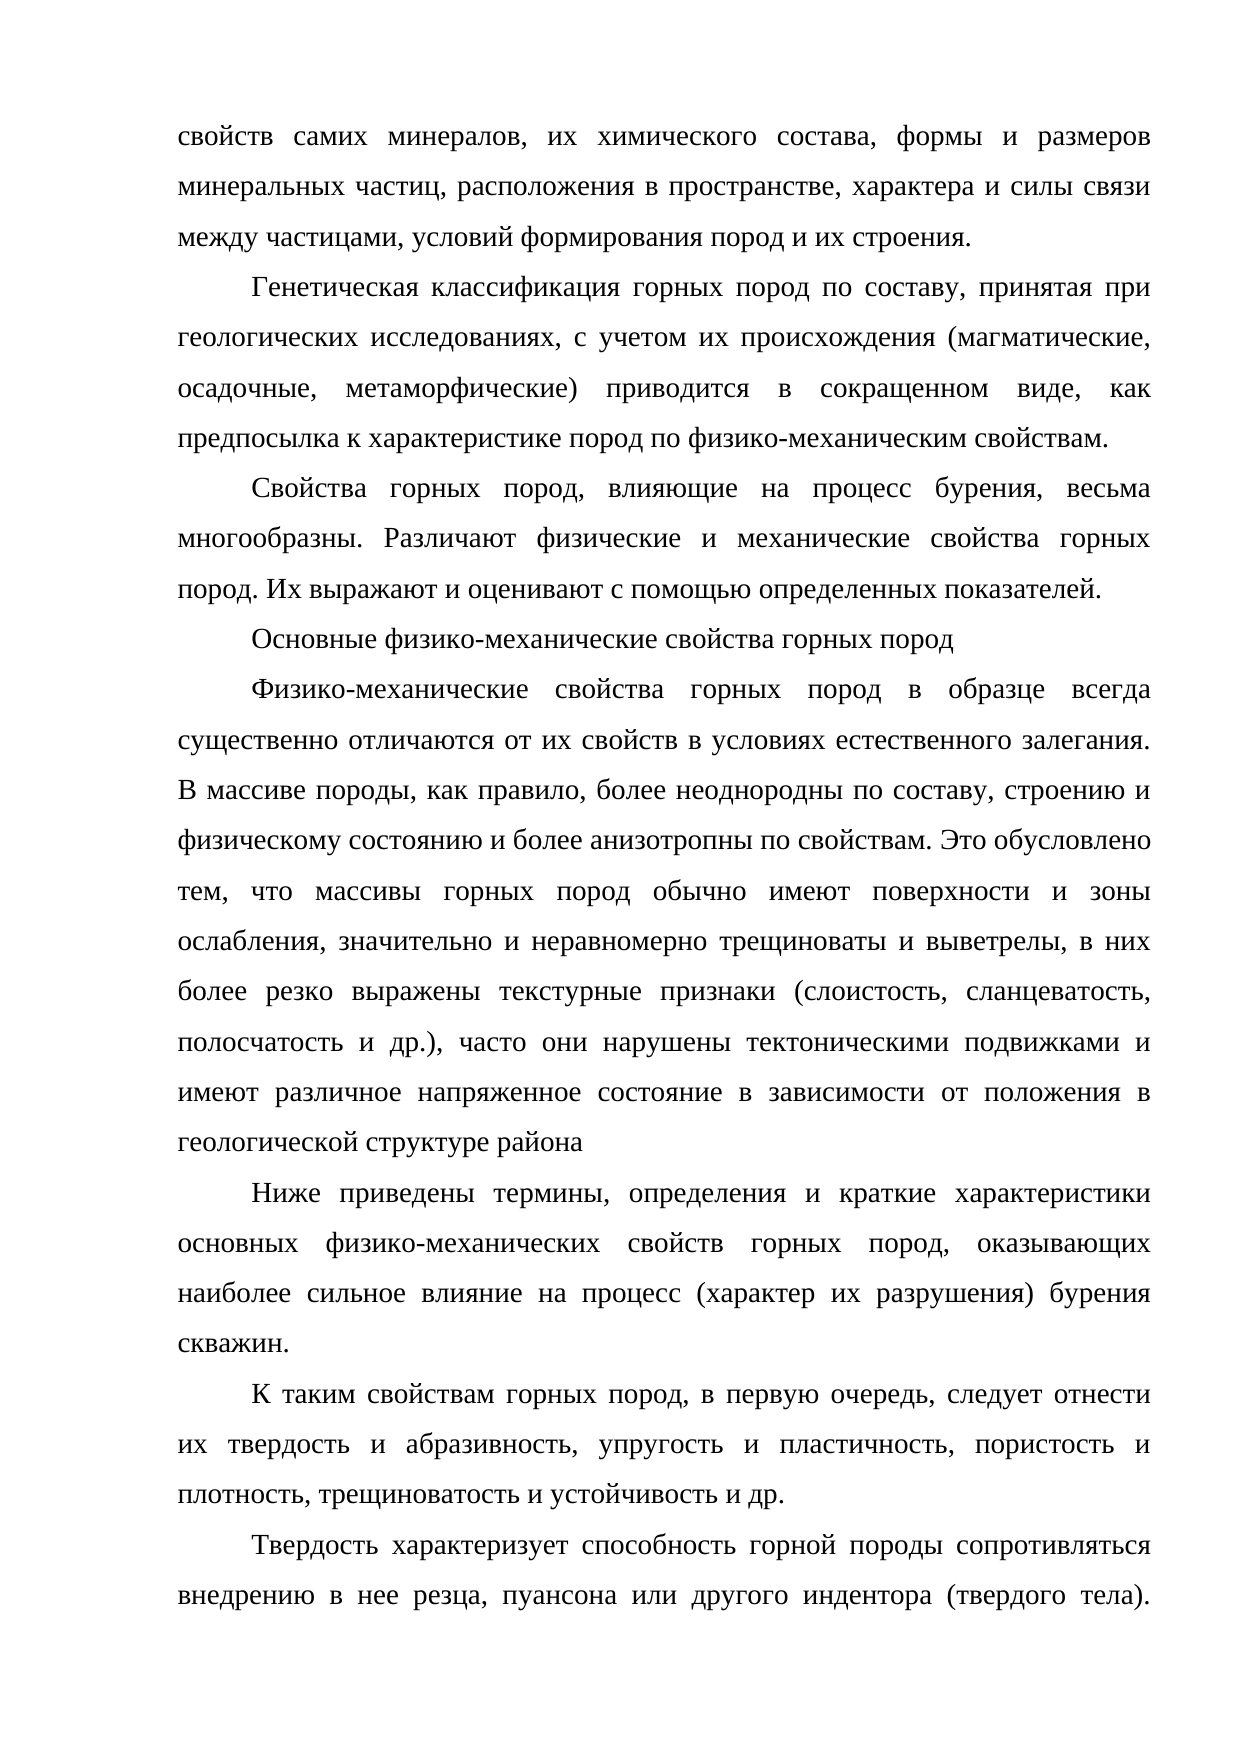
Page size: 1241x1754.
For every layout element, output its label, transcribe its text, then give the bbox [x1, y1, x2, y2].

text К таким свойствам горных пород, в первую очередь, следует отнести их твердость и абразивность, упругость и пластичность, пористость и плотность, трещиноватость и устойчивость и др. [177, 1376, 1152, 1510]
text Генетическая классификация горных пород по составу, принятая при геологических исследованиях, с учетом их происхождения (магматические, осадочные, метаморфические) приводится в сокращенном виде, как предпосылка к характеристике пород по физико-механическим свойствам. [177, 269, 1152, 453]
text Ниже приведены термины, определения и краткие характеристики основных физико-механических свойств горных пород, оказывающих наиболее сильное влияние на процесс (характер их разрушения) бурения скважин. [177, 1175, 1152, 1359]
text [177, 118, 1152, 252]
text Физико-механические свойства горных пород в образце всегда существенно отличаются от их свойств в условиях естественного залегания. В массиве породы, как правило, более неоднородны по составу, строению и физическому состоянию и более анизотропны по свойствам. Это обусловлено тем, что массивы горных пород обычно имеют поверхности и зоны ослабления, значительно и неравномерно трещиноваты и выветрелы, в них более резко выражены текстурные признаки (слоистость, сланцеватость, полосчатость и др.), часто они нарушены тектоническими подвижками и имеют различное напряженное состояние в зависимости от положения в геологической структуре района [177, 672, 1152, 1158]
text Основные физико-механические свойства горных пород [177, 621, 1152, 655]
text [177, 1527, 1152, 1611]
text Свойства горных пород, влияющие на процесс бурения, весьма многообразны. Различают физические и механические свойства горных пород. Их выражают и оценивают с помощью определенных показателей. [177, 470, 1152, 604]
